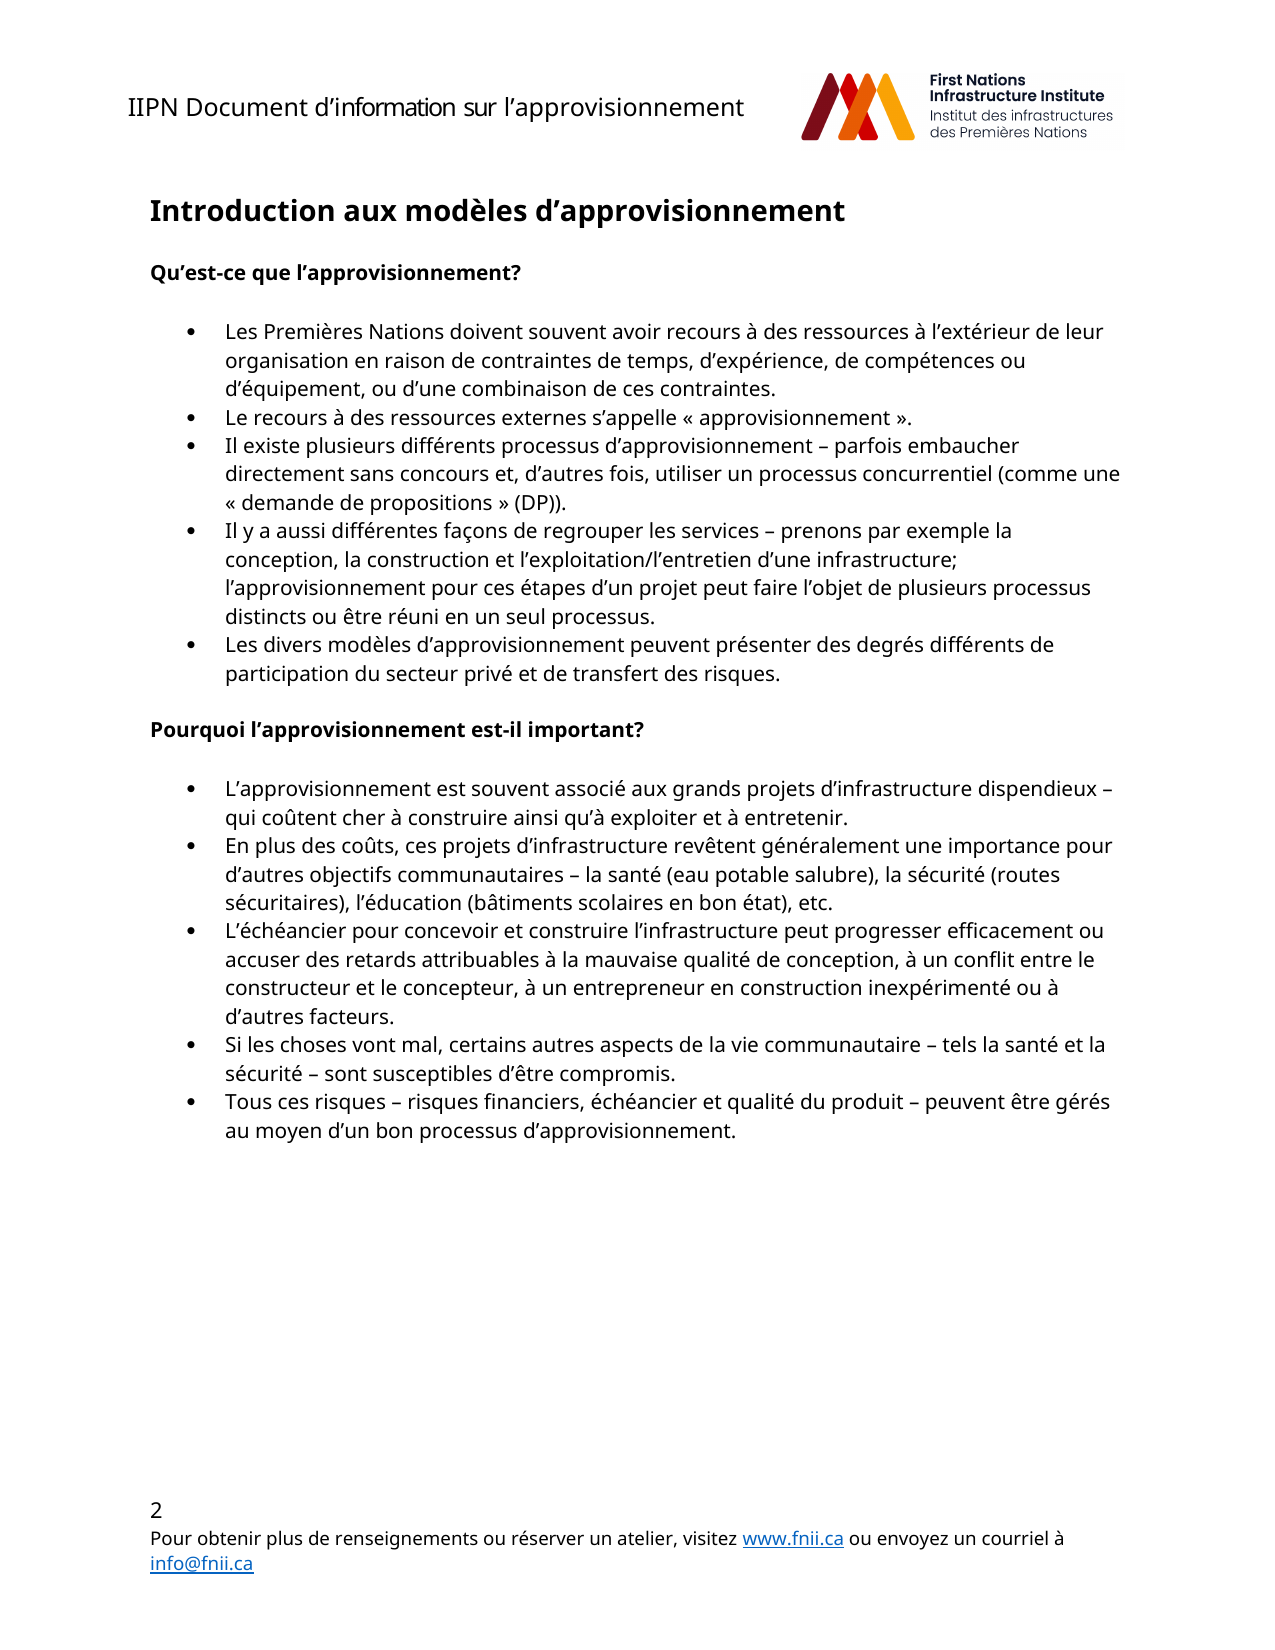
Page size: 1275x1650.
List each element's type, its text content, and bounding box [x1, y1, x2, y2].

list Tous ces risques – risques financiers, échéancier et qualité du produit – peuvent être gérés au moyen d’un bon processus d’approvisionnement. [187, 1087, 1125, 1144]
list En plus des coûts, ces projets d’infrastructure revêtent généralement une importance pour d’autres objectifs communautaires – la santé (eau potable salubre), la sécurité (routes sécuritaires), l’éducation (bâtiments scolaires en bon état), etc. [187, 831, 1125, 917]
list L’approvisionnement est souvent associé aux grands projets d’infrastructure dispendieux – qui coûtent cher à construire ainsi qu’à exploiter et à entretenir. [187, 774, 1125, 831]
list Le recours à des ressources externes s’appelle « approvisionnement ». [187, 403, 1125, 431]
list Les divers modèles d’approvisionnement peuvent présenter des degrés différents de participation du secteur privé et de transfert des risques. [187, 630, 1125, 687]
list L’échéancier pour concevoir et construire l’infrastructure peut progresser efficacement ou accuser des retards attribuables à la mauvaise qualité de conception, à un conflit entre le constructeur et le concepteur, à un entrepreneur en construction inexpérimenté ou à d’autres facteurs. [187, 917, 1125, 1030]
list Si les choses vont mal, certains autres aspects de la vie communautaire – tels la santé et la sécurité – sont susceptibles d’être compromis. [187, 1030, 1125, 1087]
picture [801, 73, 1125, 151]
text Introduction aux modèles d’approvisionnement [150, 190, 1125, 230]
text Qu’est-ce que l’approvisionnement? [150, 258, 1125, 317]
list Il y a aussi différentes façons de regrouper les services – prenons par exemple la conception, la construction et l’exploitation/l’entretien d’une infrastructure; l’approvisionnement pour ces étapes d’un projet peut faire l’objet de plusieurs processus distincts ou être réuni en un seul processus. [187, 516, 1125, 630]
text Pourquoi l’approvisionnement est-il important? [150, 716, 1125, 774]
list Les Premières Nations doivent souvent avoir recours à des ressources à l’extérieur de leur organisation en raison de contraintes de temps, d’expérience, de compétences ou d’équipement, ou d’une combinaison de ces contraintes. [187, 317, 1125, 403]
list Il existe plusieurs différents processus d’approvisionnement – parfois embaucher directement sans concours et, d’autres fois, utiliser un processus concurrentiel (comme une « demande de propositions » (DP)). [187, 431, 1125, 516]
